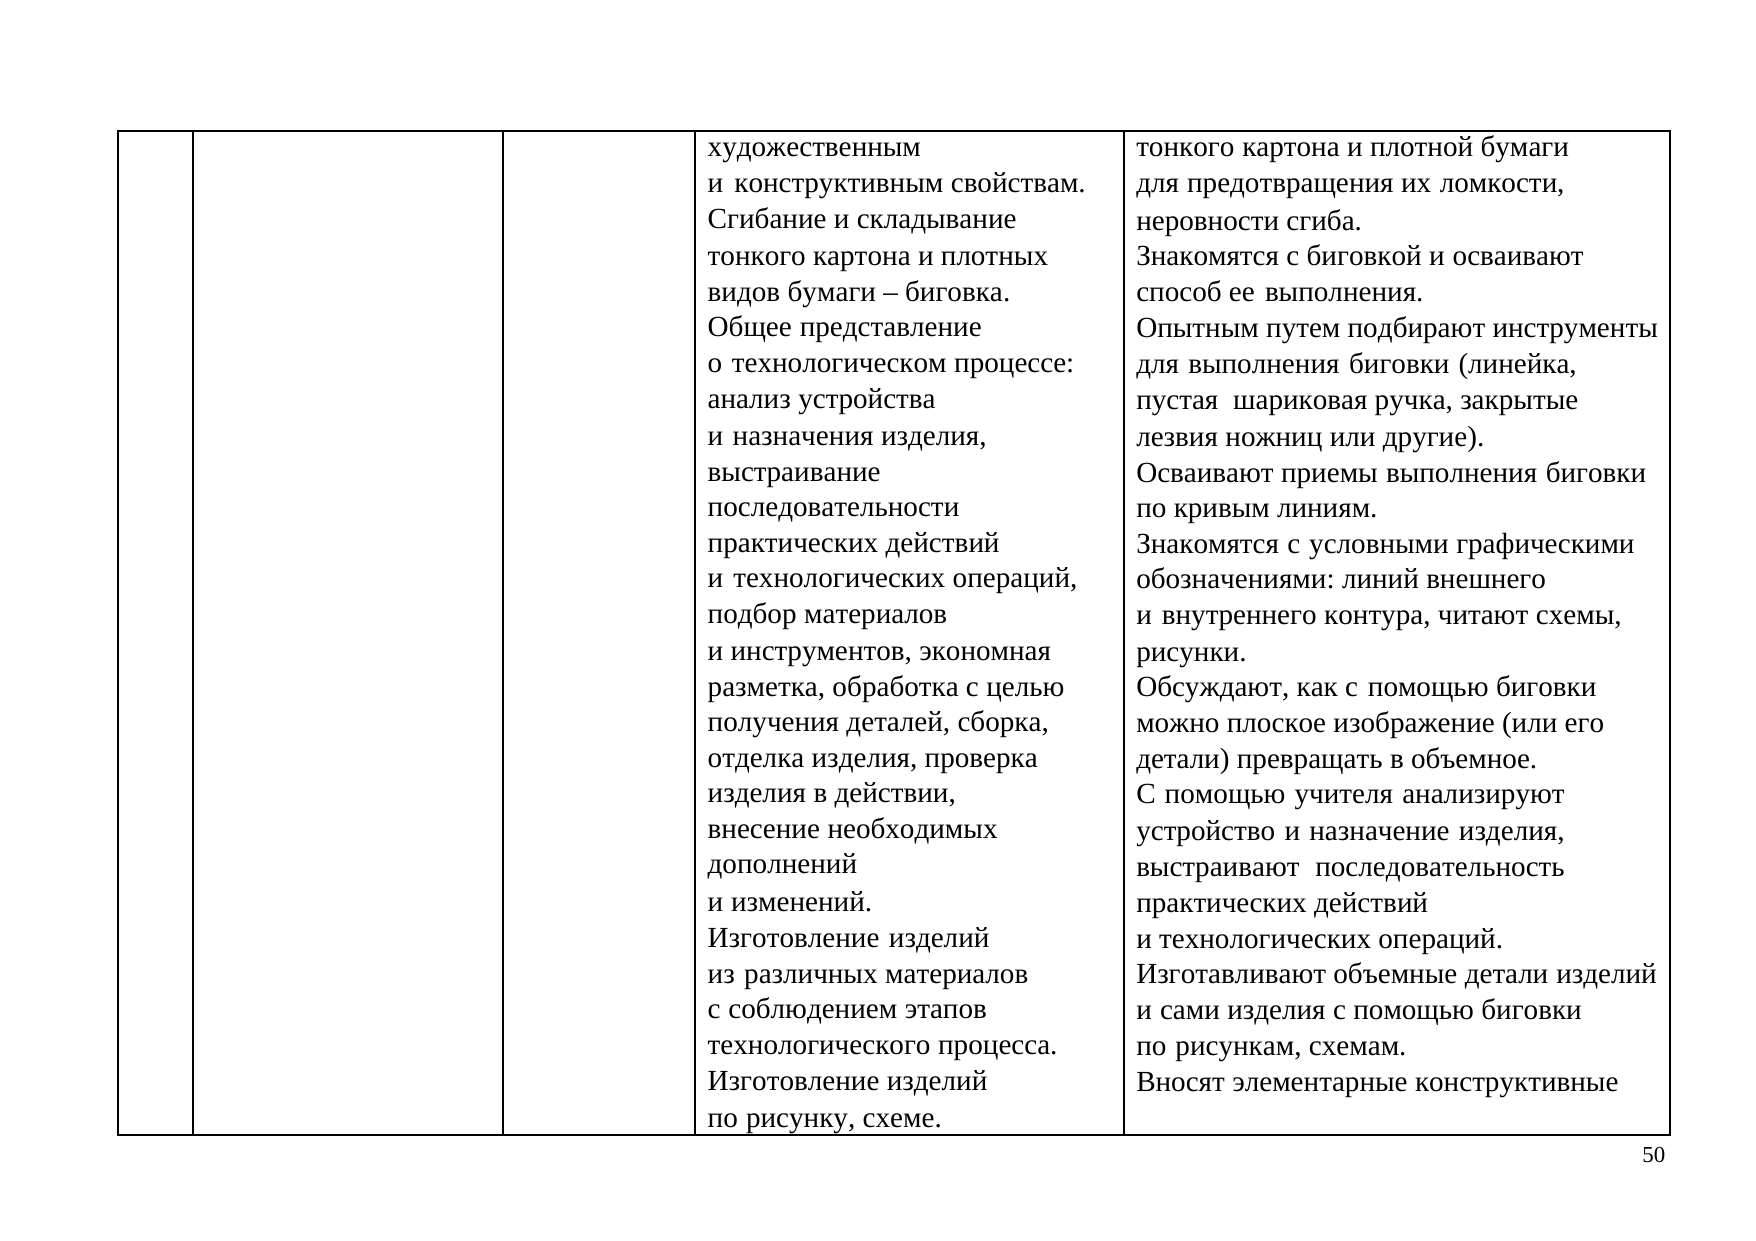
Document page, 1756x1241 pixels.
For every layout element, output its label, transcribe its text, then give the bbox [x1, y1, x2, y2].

table_header тонкого картона и плотной бумаги для предотвращения их ломкости, неровности сгиба. Знакомятся с биговкой и осваивают способ ее выполнения. Опытным путем подбирают инструменты для выполнения биговки (линейка, пустая шариковая ручка, закрытые лезвия ножниц или другие). Осваивают приемы выполнения биговки по кривым линиям. Знакомятся с условными графическими обозначениями: линий внешнего и внутреннего контура, читают схемы, рисунки. Обсуждают, как с помощью биговки можно плоское изображение (или его детали) превращать в объемное. С помощью учителя анализируют устройство и назначение изделия, выстраивают последовательность практических действий и технологических операций. Изготавливают объемные детали изделий и сами изделия с помощью биговки по рисункам, схемам. Вносят элементарные конструктивные [1125, 132, 1669, 1134]
table_header [194, 132, 502, 1134]
table_header художественным и конструктивным свойствам. Сгибание и складывание тонкого картона и плотных видов бумаги – биговка. Общее представление о технологическом процессе: анализ устройства и назначения изделия, выстраивание последовательности практических действий и технологических операций, подбор материалов и инструментов, экономная разметка, обработка с целью получения деталей, сборка, отделка изделия, проверка изделия в действии, внесение необходимых дополнений и изменений. Изготовление изделий из различных материалов с соблюдением этапов технологического процесса. Изготовление изделий по рисунку, схеме. [696, 132, 1123, 1134]
table_header [504, 132, 694, 1134]
table_header [119, 132, 192, 1134]
